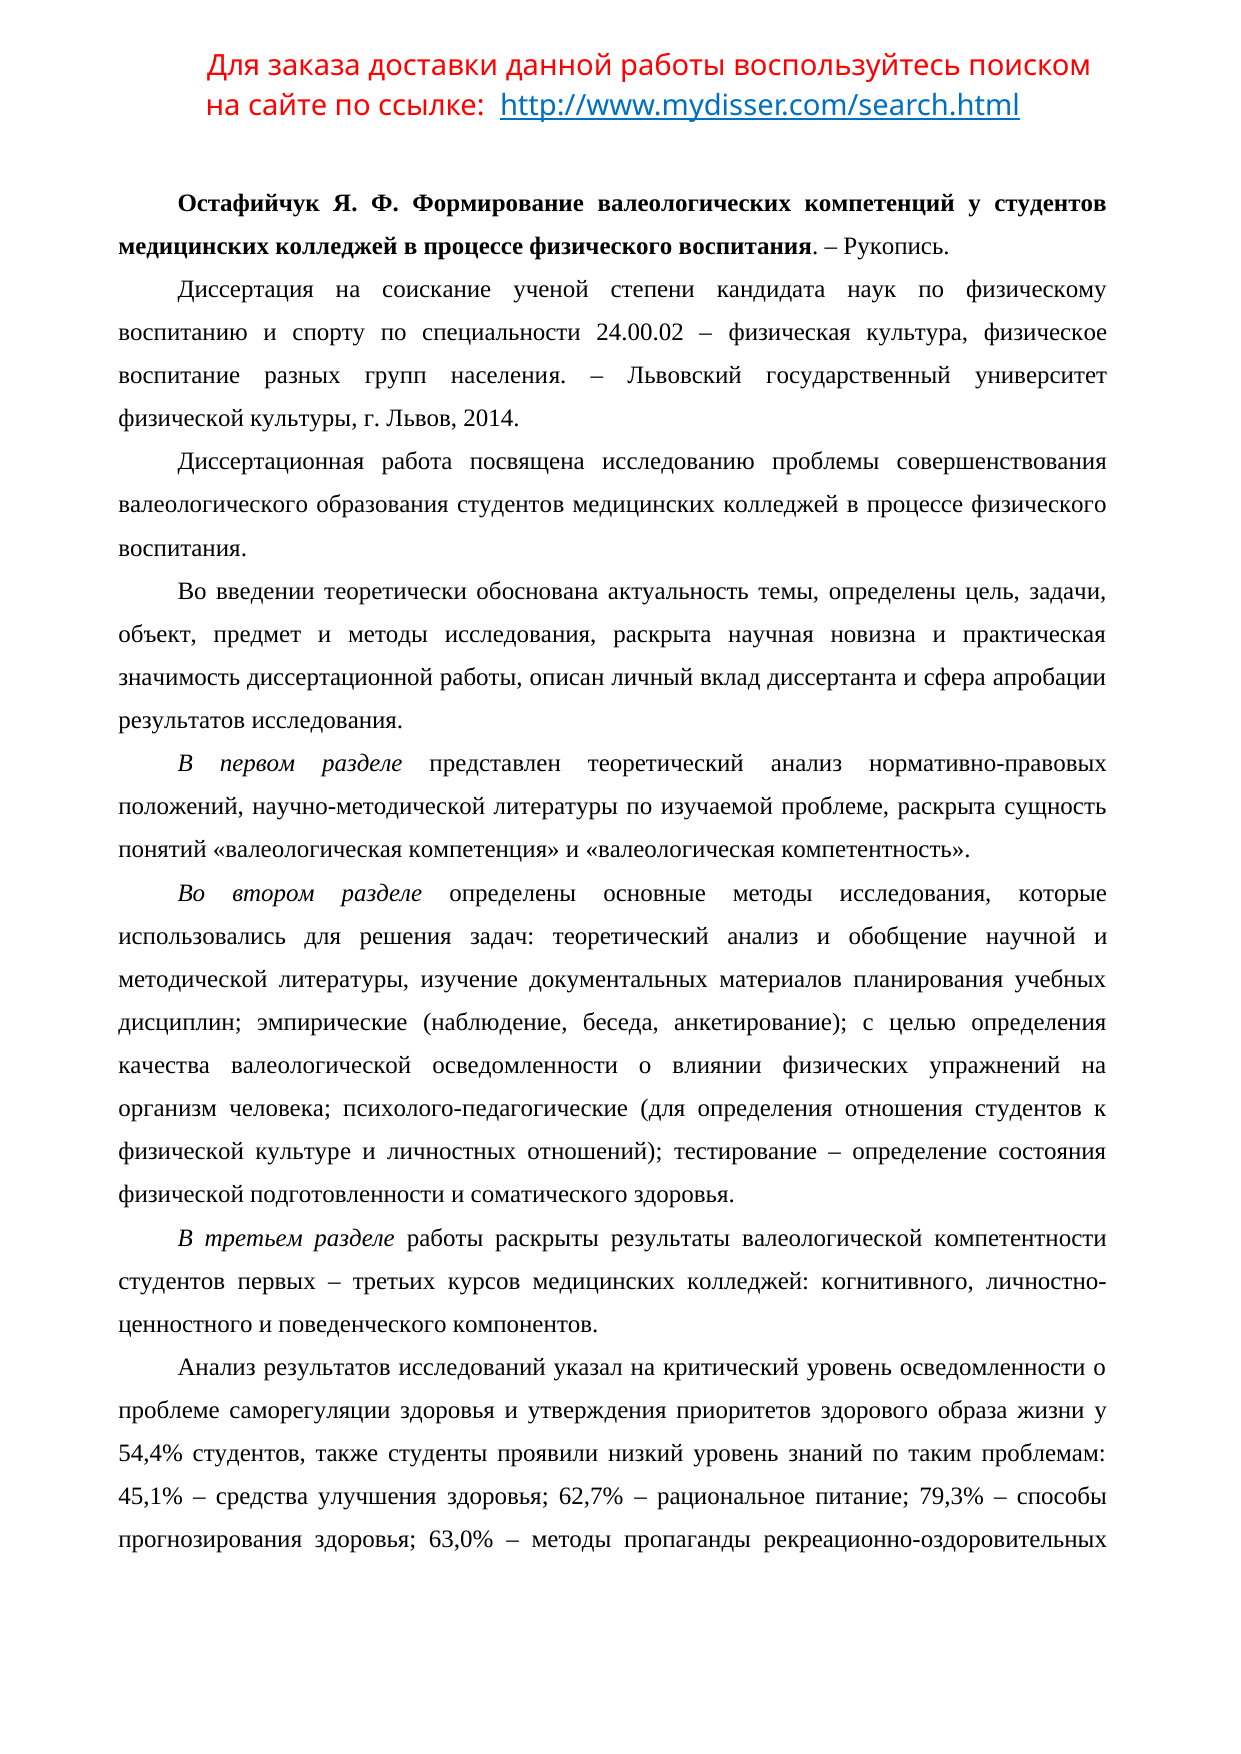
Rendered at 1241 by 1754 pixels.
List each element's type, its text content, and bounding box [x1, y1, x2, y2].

text Остафийчук Я. Ф. Формирование валеологических компетенций у студентов медицинских колледжей в процессе физического воспитания. – Рукопись. [118, 188, 1107, 259]
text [118, 1352, 1107, 1553]
text В третьем разделе работы раскрыты результаты валеологической компетентности студентов первых – третьих курсов медицинских колледжей: когнитивного, личностно-ценностного и поведенческого компонентов. [118, 1223, 1107, 1338]
text Во введении теоретически обоснована актуальность темы, определены цель, задачи, объект, предмет и методы исследования, раскрыта научная новизна и практическая значимость диссертационной работы, описан личный вклад диссертанта и сфера апробации результатов исследования. [118, 576, 1107, 734]
text В первом разделе представлен теоретический анализ нормативно-правовых положений, научно-методической литературы по изучаемой проблеме, раскрыта сущность понятий «валеологическая компетенция» и «валеологическая компетентность». [118, 748, 1107, 863]
text Диссертация на соискание ученой степени кандидата наук по физическому воспитанию и спорту по специальности 24.00.02 – физическая культура, физическое воспитание разных групп населения. – Львовский государственный университет физической культуры, г. Львов, 2014. [118, 274, 1107, 432]
text Диссертационная работа посвящена исследованию проблемы совершенствования валеологического образования студентов медицинских колледжей в процессе физического воспитания. [118, 446, 1107, 561]
text Во втором разделе определены основные методы исследования, которые использовались для решения задач: теоретический анализ и обобщение научной и методической литературы, изучение документальных материалов планирования учебных дисциплин; эмпирические (наблюдение, беседа, анкетирование); с целью определения качества валеологической осведомленности о влиянии физических упражнений на организм человека; психолого-педагогические (для определения отношения студентов к физической культуре и личностных отношений); тестирование – определение состояния физической подготовленности и соматического здоровья. [118, 878, 1107, 1208]
